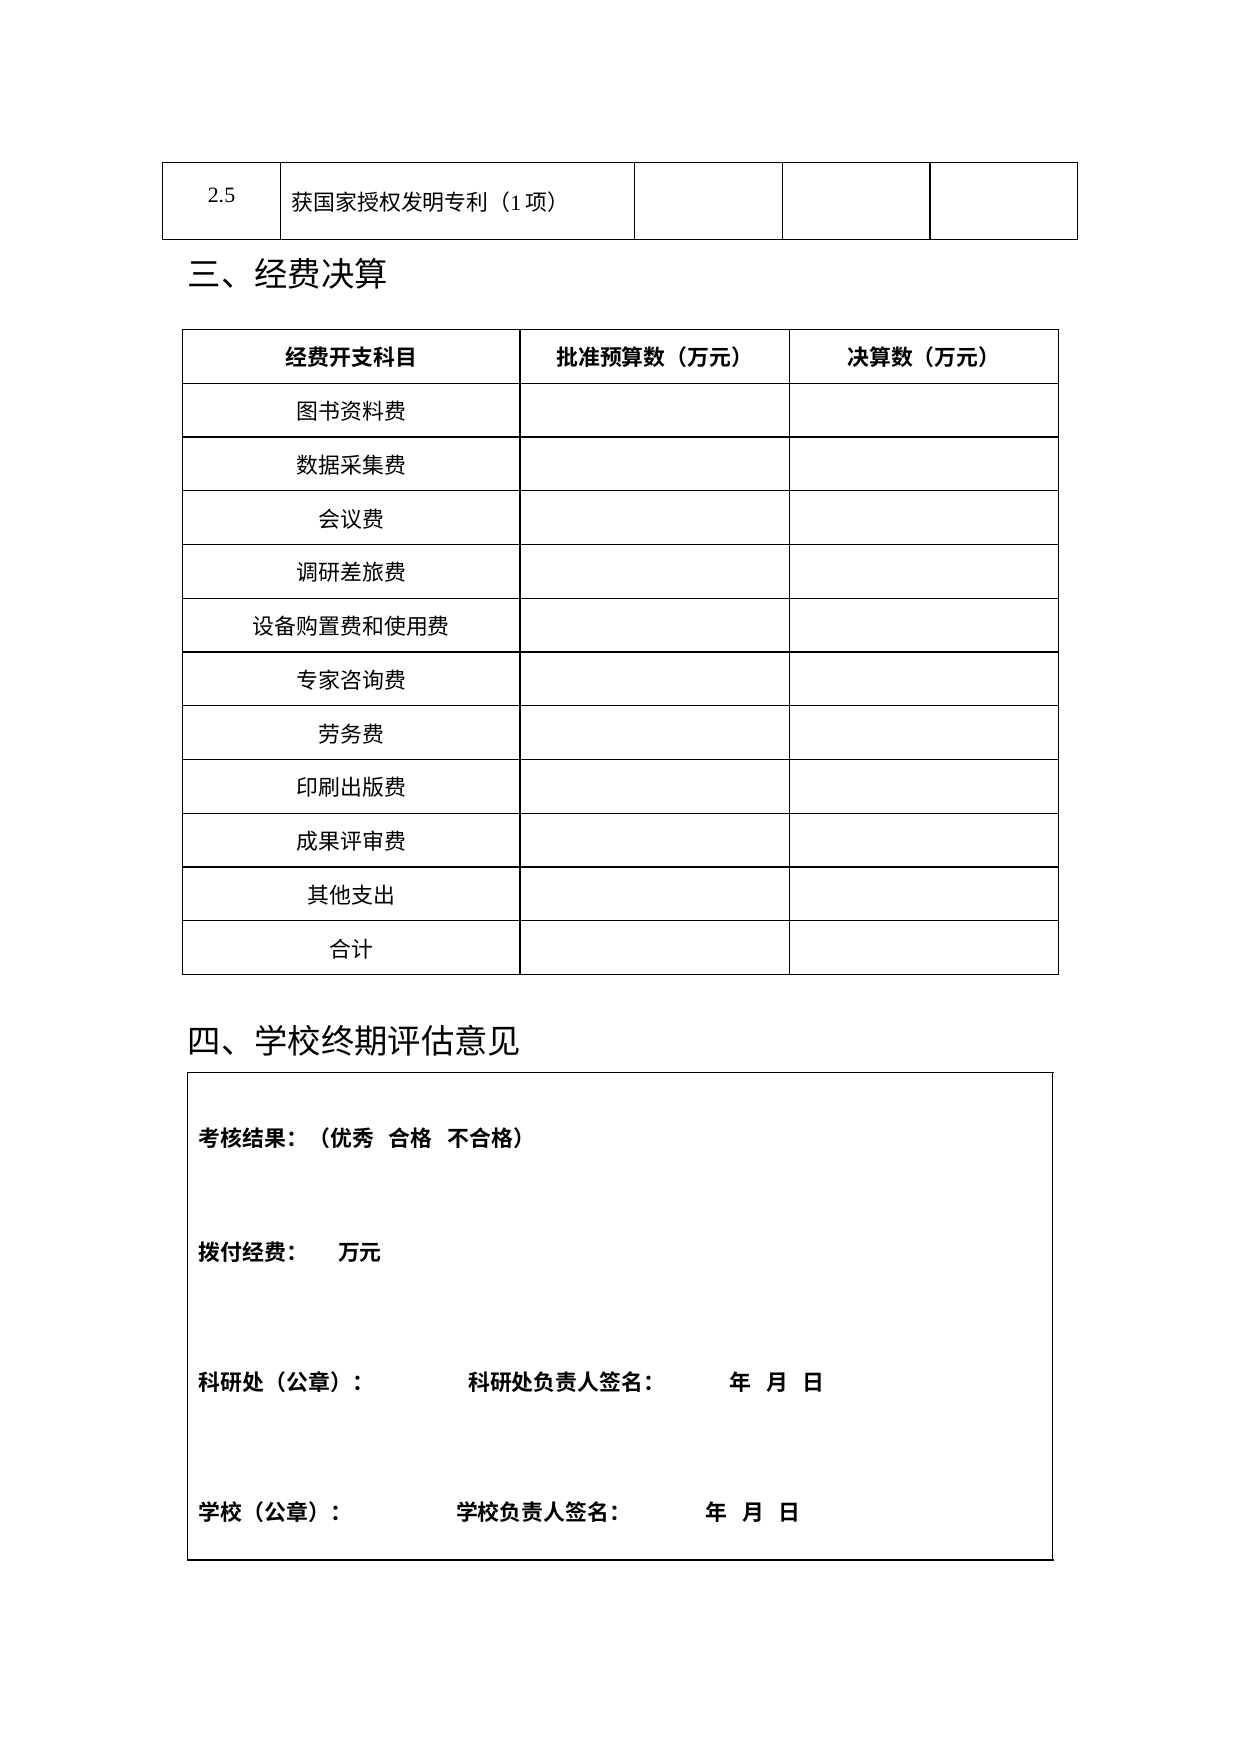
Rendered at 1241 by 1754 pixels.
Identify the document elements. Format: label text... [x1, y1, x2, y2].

table_cell [521, 545, 789, 598]
table_cell 其他支出 [183, 868, 519, 920]
table_cell [790, 599, 1058, 651]
table_cell [521, 438, 789, 490]
table_cell 获国家授权发明专利（1项） [281, 163, 634, 239]
table_cell [931, 163, 1077, 239]
table_cell [521, 599, 789, 651]
table_cell [521, 760, 789, 813]
table_cell 会议费 [183, 491, 519, 544]
table_cell 成果评审费 [183, 814, 519, 866]
table_cell [521, 706, 789, 759]
table_cell [521, 868, 789, 920]
table_cell [790, 545, 1058, 598]
table_header 决算数（万元） [790, 330, 1058, 383]
table_cell 调研差旅费 [183, 545, 519, 598]
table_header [188, 1073, 1052, 1559]
table_cell [635, 163, 782, 239]
table_cell [790, 706, 1058, 759]
table_header 经费开支科目 [183, 330, 519, 383]
table_cell [790, 653, 1058, 705]
table_cell 2.5 [163, 163, 280, 239]
table_cell [790, 921, 1058, 974]
table_cell [790, 760, 1058, 813]
text 四、学校终期评估意见 [187, 1007, 1053, 1072]
table_cell 设备购置费和使用费 [183, 599, 519, 651]
table_cell [521, 653, 789, 705]
text 三、经费决算 [187, 240, 1053, 305]
table_cell [790, 491, 1058, 544]
table_cell [790, 868, 1058, 920]
table_cell 印刷出版费 [183, 760, 519, 813]
table_cell [790, 384, 1058, 436]
table_cell 专家咨询费 [183, 653, 519, 705]
table_cell [521, 921, 789, 974]
table_cell [783, 163, 929, 239]
table_header 批准预算数（万元） [521, 330, 789, 383]
table_cell [790, 438, 1058, 490]
table_cell [521, 814, 789, 866]
table_cell 图书资料费 [183, 384, 519, 436]
table_cell 合计 [183, 921, 519, 974]
table_cell [521, 384, 789, 436]
table_cell [790, 814, 1058, 866]
table_cell 数据采集费 [183, 438, 519, 490]
table_cell 劳务费 [183, 706, 519, 759]
table_cell [521, 491, 789, 544]
